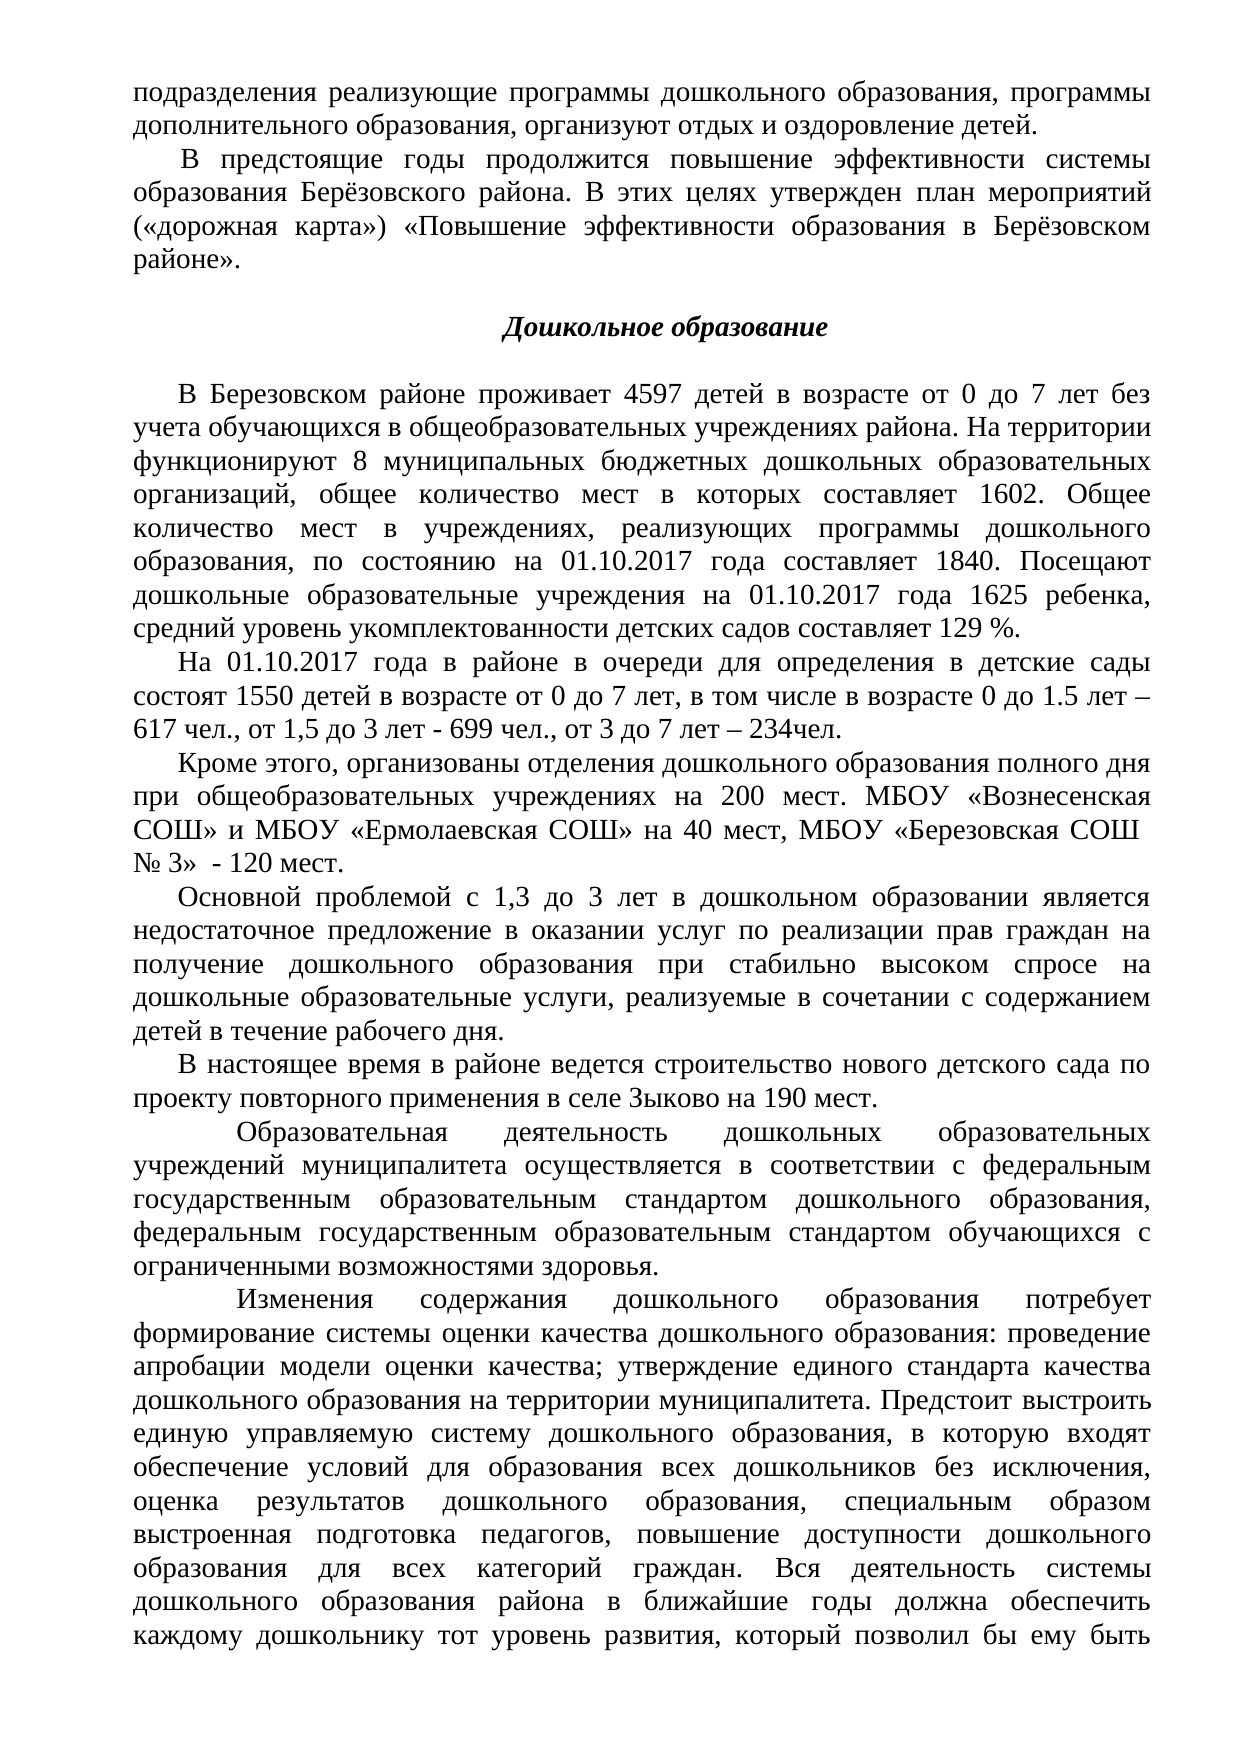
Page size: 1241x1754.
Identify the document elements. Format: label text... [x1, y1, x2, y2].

text В предстоящие годы продолжится повышение эффективности системы образования Берёзовского района. В этих целях утвержден план мероприятий («дорожная карта») «Повышение эффективности образования в Берёзовском районе». [133, 141, 1152, 275]
text В Березовском районе проживает 4597 детей в возрасте от 0 до 7 лет без учета обучающихся в общеобразовательных учреждениях района. На территории функционируют 8 муниципальных бюджетных дошкольных образовательных организаций, общее количество мест в которых составляет 1602. Общее количество мест в учреждениях, реализующих программы дошкольного образования, по состоянию на 01.10.2017 года составляет 1840. Посещают дошкольные образовательные учреждения на 01.10.2017 года 1625 ребенка, средний уровень укомплектованности детских садов составляет 129 %. [133, 376, 1152, 644]
text Образовательная деятельность дошкольных образовательных учреждений муниципалитета осуществляется в соответствии с федеральным государственным образовательным стандартом дошкольного образования, федеральным государственным образовательным стандартом обучающихся с ограниченными возможностями здоровья. [133, 1114, 1152, 1281]
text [133, 74, 1152, 141]
text Кроме этого, организованы отделения дошкольного образования полного дня при общеобразовательных учреждениях на 200 мест. МБОУ «Вознесенская СОШ» и МБОУ «Ермолаевская СОШ» на 40 мест, МБОУ «Березовская СОШ № 3» - 120 мест. [133, 745, 1152, 879]
text Основной проблемой с 1,3 до 3 лет в дошкольном образовании является недостаточное предложение в оказании услуг по реализации прав граждан на получение дошкольного образования при стабильно высоком спросе на дошкольные образовательные услуги, реализуемые в сочетании с содержанием детей в течение рабочего дня. [133, 879, 1152, 1047]
text Дошкольное образование [133, 309, 1152, 342]
text В настоящее время в районе ведется строительство нового детского сада по проекту повторного применения в селе Зыково на 190 мест. [133, 1047, 1152, 1114]
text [133, 1281, 1152, 1650]
text На 01.10.2017 года в районе в очереди для определения в детские сады состоят 1550 детей в возрасте от 0 до 7 лет, в том числе в возрасте 0 до 1.5 лет –617 чел., от 1,5 до 3 лет - 699 чел., от 3 до 7 лет – 234чел. [133, 644, 1152, 745]
